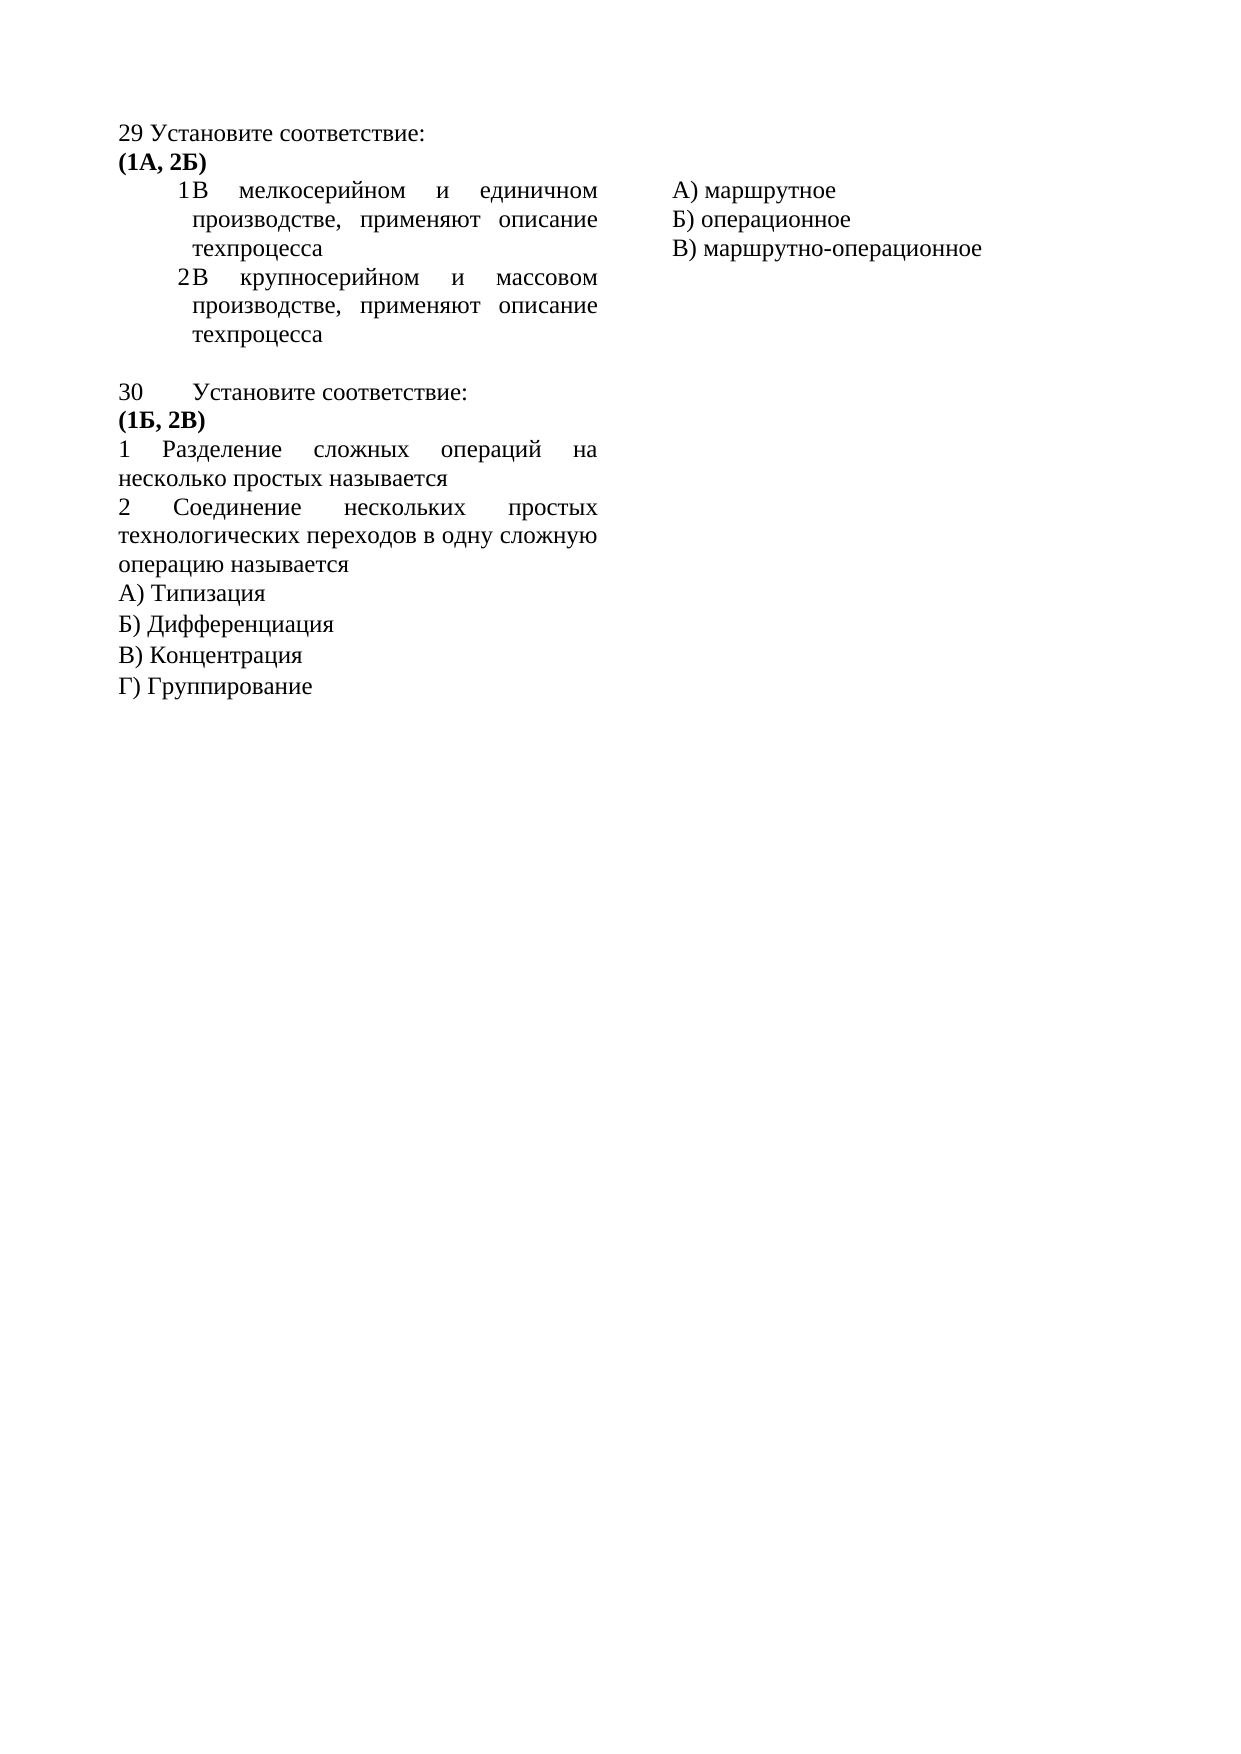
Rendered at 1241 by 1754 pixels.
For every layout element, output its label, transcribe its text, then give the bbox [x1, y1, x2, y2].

text А) Типизация [118, 578, 598, 607]
text В) Концентрация [118, 640, 598, 669]
list В крупносерийном и массовом производстве, применяют описание техпроцесса [177, 262, 598, 348]
text 2 Соединение нескольких простых технологических переходов в одну сложную операцию называется [118, 492, 598, 578]
text А) маршрутное [672, 176, 1152, 204]
text 1 Разделение сложных операций на несколько простых называется [118, 434, 598, 492]
text Б) операционное [672, 204, 1152, 233]
list В мелкосерийном и единичном производстве, применяют описание техпроцесса [177, 176, 598, 262]
text В) маршрутно-операционное [672, 233, 1152, 262]
text (1А, 2Б) [118, 147, 1152, 176]
text (1Б, 2В) [118, 406, 1152, 434]
text 29 Установите соответствие: [118, 118, 1152, 147]
text Г) Группирование [118, 671, 598, 700]
text 30 Установите соответствие: [118, 377, 1152, 406]
text Б) Дифференциация [118, 609, 598, 638]
